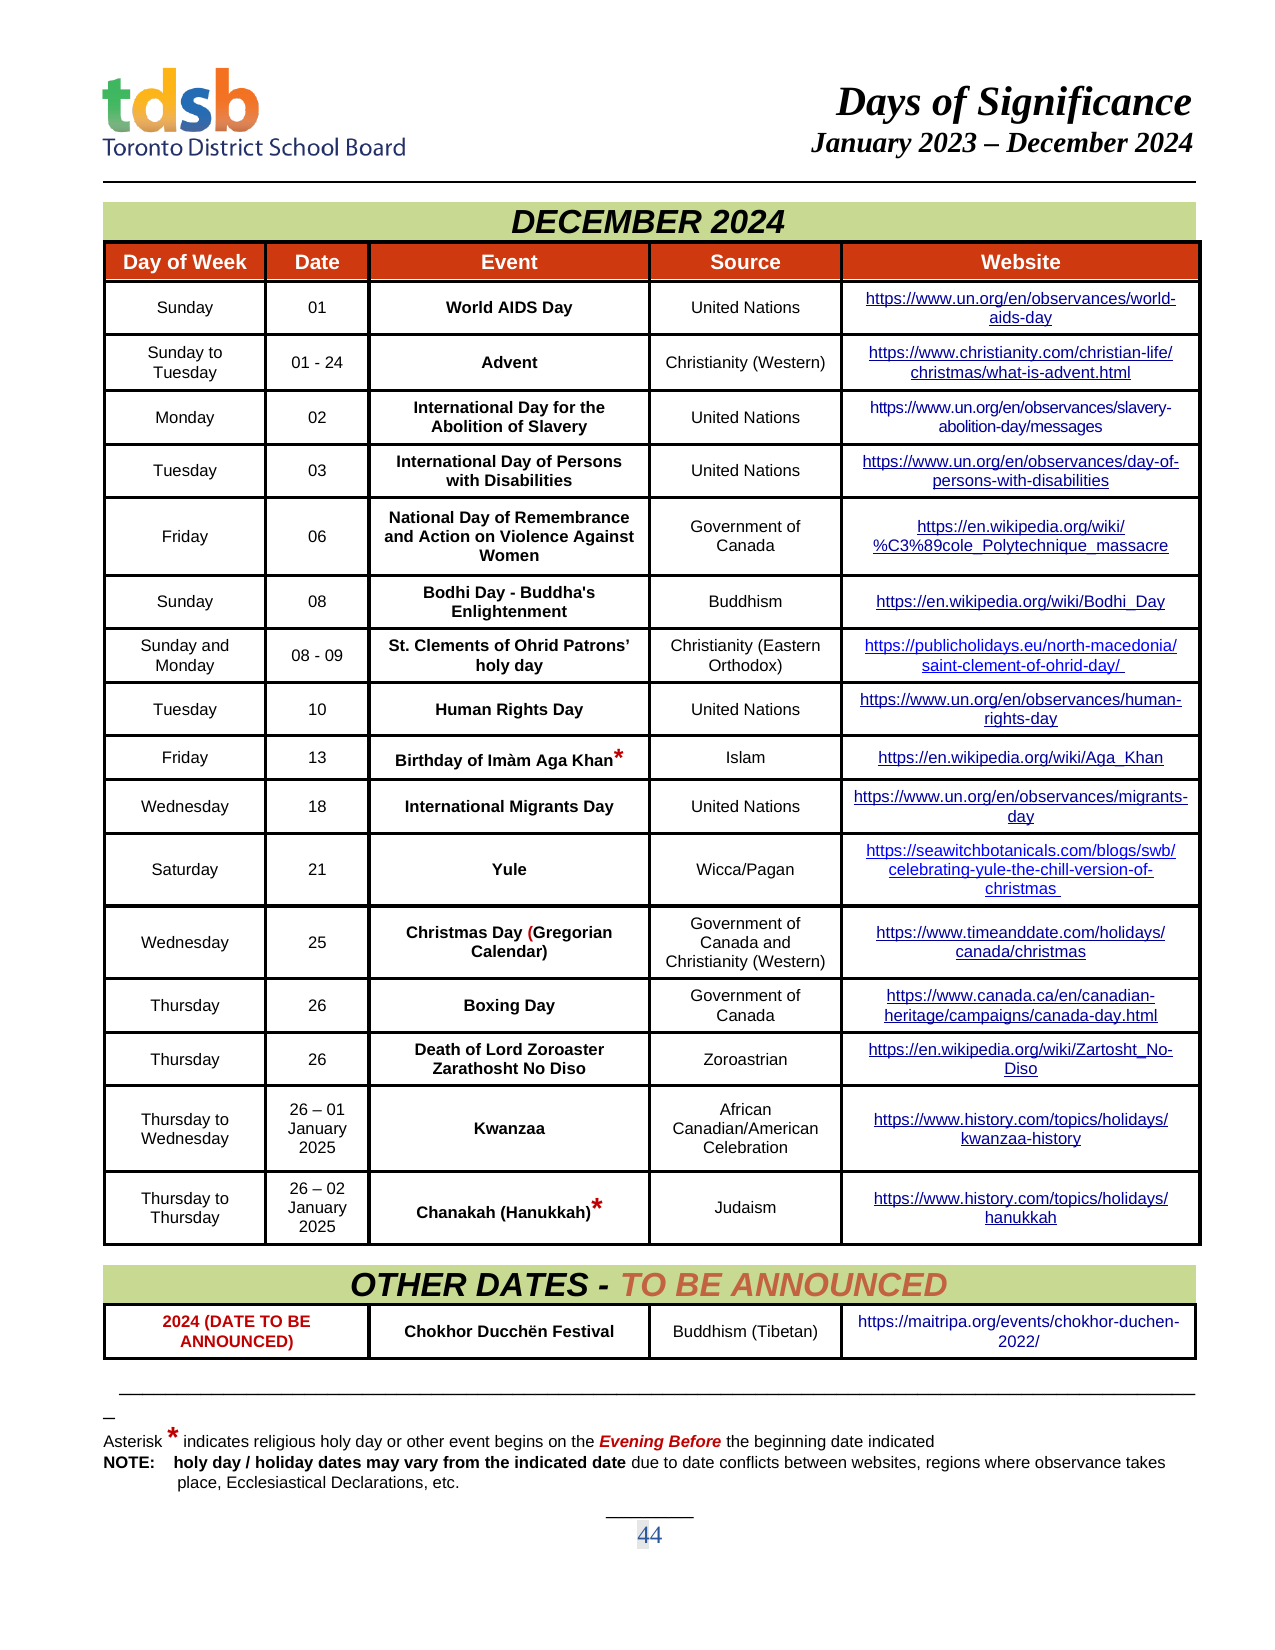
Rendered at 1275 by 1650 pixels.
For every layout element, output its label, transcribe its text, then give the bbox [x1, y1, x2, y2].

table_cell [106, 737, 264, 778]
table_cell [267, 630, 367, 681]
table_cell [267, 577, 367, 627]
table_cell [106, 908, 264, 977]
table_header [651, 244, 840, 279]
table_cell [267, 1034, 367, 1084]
subtitle DECEMBER 2024 [103, 202, 1196, 240]
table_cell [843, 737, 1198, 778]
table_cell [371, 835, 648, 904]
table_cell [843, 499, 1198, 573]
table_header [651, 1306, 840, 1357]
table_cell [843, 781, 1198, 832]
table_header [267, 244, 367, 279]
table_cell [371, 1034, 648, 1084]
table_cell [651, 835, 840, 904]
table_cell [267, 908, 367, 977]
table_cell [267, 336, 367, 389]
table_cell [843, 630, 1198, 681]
subtitle OTHER DATES - TO BE ANNOUNCED [103, 1265, 1196, 1303]
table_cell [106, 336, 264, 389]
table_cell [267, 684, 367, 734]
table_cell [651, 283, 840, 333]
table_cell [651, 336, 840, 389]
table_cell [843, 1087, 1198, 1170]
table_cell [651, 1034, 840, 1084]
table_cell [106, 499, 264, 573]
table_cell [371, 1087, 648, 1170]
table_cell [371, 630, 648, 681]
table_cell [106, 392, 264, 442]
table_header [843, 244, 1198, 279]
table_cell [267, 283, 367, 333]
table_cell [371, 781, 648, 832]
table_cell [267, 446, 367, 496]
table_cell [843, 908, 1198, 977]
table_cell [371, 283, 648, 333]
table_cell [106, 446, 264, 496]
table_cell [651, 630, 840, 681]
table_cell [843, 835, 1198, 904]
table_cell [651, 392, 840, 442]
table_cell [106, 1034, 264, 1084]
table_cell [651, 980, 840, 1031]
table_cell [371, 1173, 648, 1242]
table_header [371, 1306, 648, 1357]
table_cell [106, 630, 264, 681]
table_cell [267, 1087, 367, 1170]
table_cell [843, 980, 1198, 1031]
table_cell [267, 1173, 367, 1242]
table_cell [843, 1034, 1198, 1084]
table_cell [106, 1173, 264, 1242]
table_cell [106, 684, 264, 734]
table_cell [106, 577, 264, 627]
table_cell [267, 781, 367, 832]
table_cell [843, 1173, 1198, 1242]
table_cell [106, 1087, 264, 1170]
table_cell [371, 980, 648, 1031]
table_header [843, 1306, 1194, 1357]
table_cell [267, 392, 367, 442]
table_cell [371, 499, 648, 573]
picture [63, 24, 448, 199]
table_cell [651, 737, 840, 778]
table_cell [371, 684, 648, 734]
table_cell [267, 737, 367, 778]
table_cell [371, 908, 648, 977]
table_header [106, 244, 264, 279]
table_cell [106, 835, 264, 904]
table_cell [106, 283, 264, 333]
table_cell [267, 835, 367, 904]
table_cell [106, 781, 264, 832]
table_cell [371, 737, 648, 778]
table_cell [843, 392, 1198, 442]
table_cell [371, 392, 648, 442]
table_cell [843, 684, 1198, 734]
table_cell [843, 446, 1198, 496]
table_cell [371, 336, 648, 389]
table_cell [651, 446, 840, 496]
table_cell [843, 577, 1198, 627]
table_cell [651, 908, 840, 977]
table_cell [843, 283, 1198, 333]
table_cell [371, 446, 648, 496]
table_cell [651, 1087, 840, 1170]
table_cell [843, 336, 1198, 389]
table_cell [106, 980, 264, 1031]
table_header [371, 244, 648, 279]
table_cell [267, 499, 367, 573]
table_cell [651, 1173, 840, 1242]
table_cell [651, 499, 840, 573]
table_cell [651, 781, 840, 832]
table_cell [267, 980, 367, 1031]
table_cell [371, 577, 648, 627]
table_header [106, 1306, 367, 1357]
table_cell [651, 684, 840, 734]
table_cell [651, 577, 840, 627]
